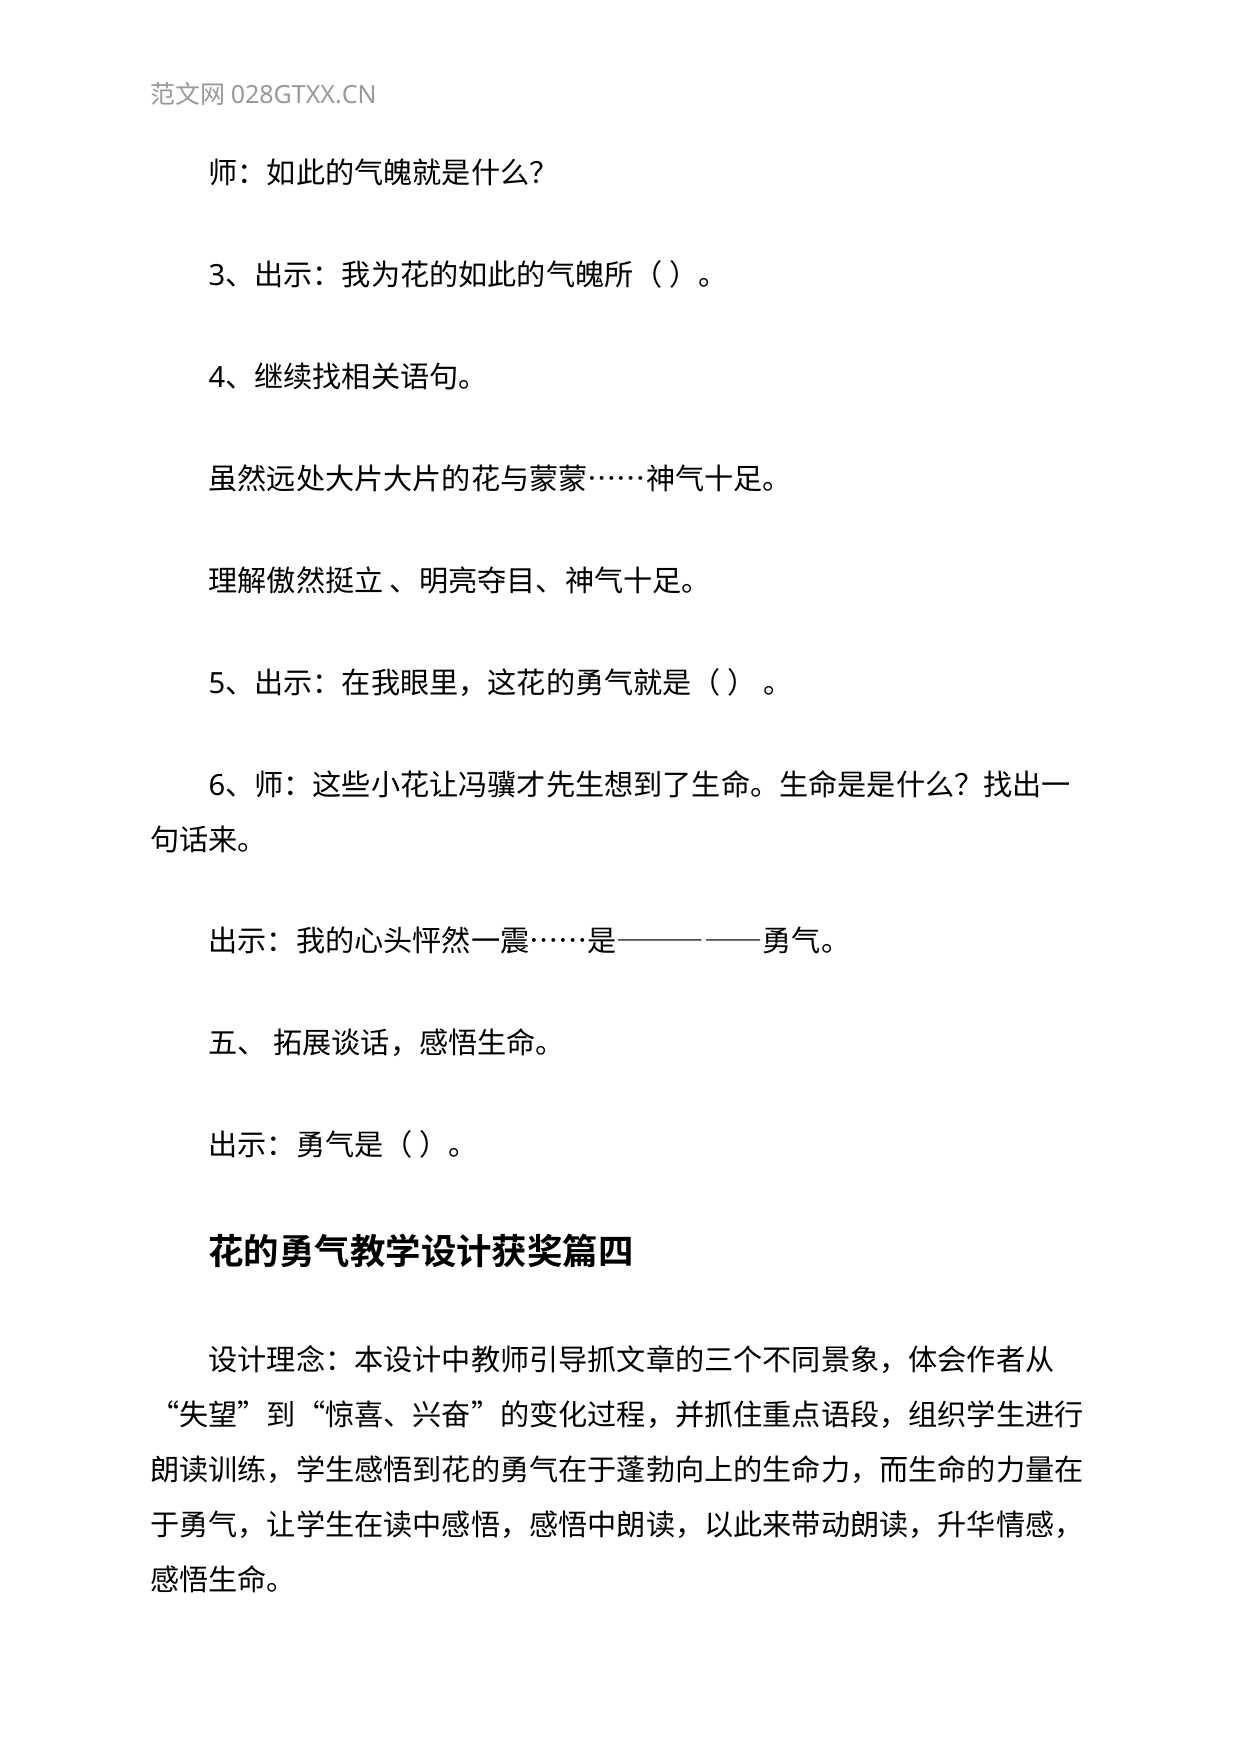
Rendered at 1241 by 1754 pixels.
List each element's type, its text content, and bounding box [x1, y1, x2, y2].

text 出示：我的心头怦然一震……是—————勇气。 [150, 918, 1090, 960]
text 3、出示：我为花的如此的气魄所（ ）。 [150, 252, 1090, 294]
text 师：如此的气魄就是什么？ [150, 150, 1090, 192]
text 理解傲然挺立 、明亮夺目、神气十足。 [150, 557, 1090, 600]
text 6、师：这些小花让冯骥才先生想到了生命。生命是是什么？找出一句话来。 [150, 761, 1090, 858]
text 设计理念：本设计中教师引导抓文章的三个不同景象，体会作者从“失望”到“惊喜、兴奋”的变化过程，并抓住重点语段，组织学生进行朗读训练，学生感悟到花的勇气在于蓬勃向上的生命力，而生命的力量在于勇气，让学生在读中感悟，感悟中朗读，以此来带动朗读，升华情感，感悟生命。 [150, 1337, 1090, 1599]
text 花的勇气教学设计获奖篇四 [150, 1223, 1090, 1274]
text 虽然远处大片大片的花与蒙蒙……神气十足。 [150, 456, 1090, 498]
text 5、出示：在我眼里，这花的勇气就是（ ） 。 [150, 659, 1090, 702]
text 4、继续找相关语句。 [150, 354, 1090, 396]
text 五、 拓展谈话，感悟生命。 [150, 1020, 1090, 1062]
text 出示：勇气是（ ）。 [150, 1122, 1090, 1164]
